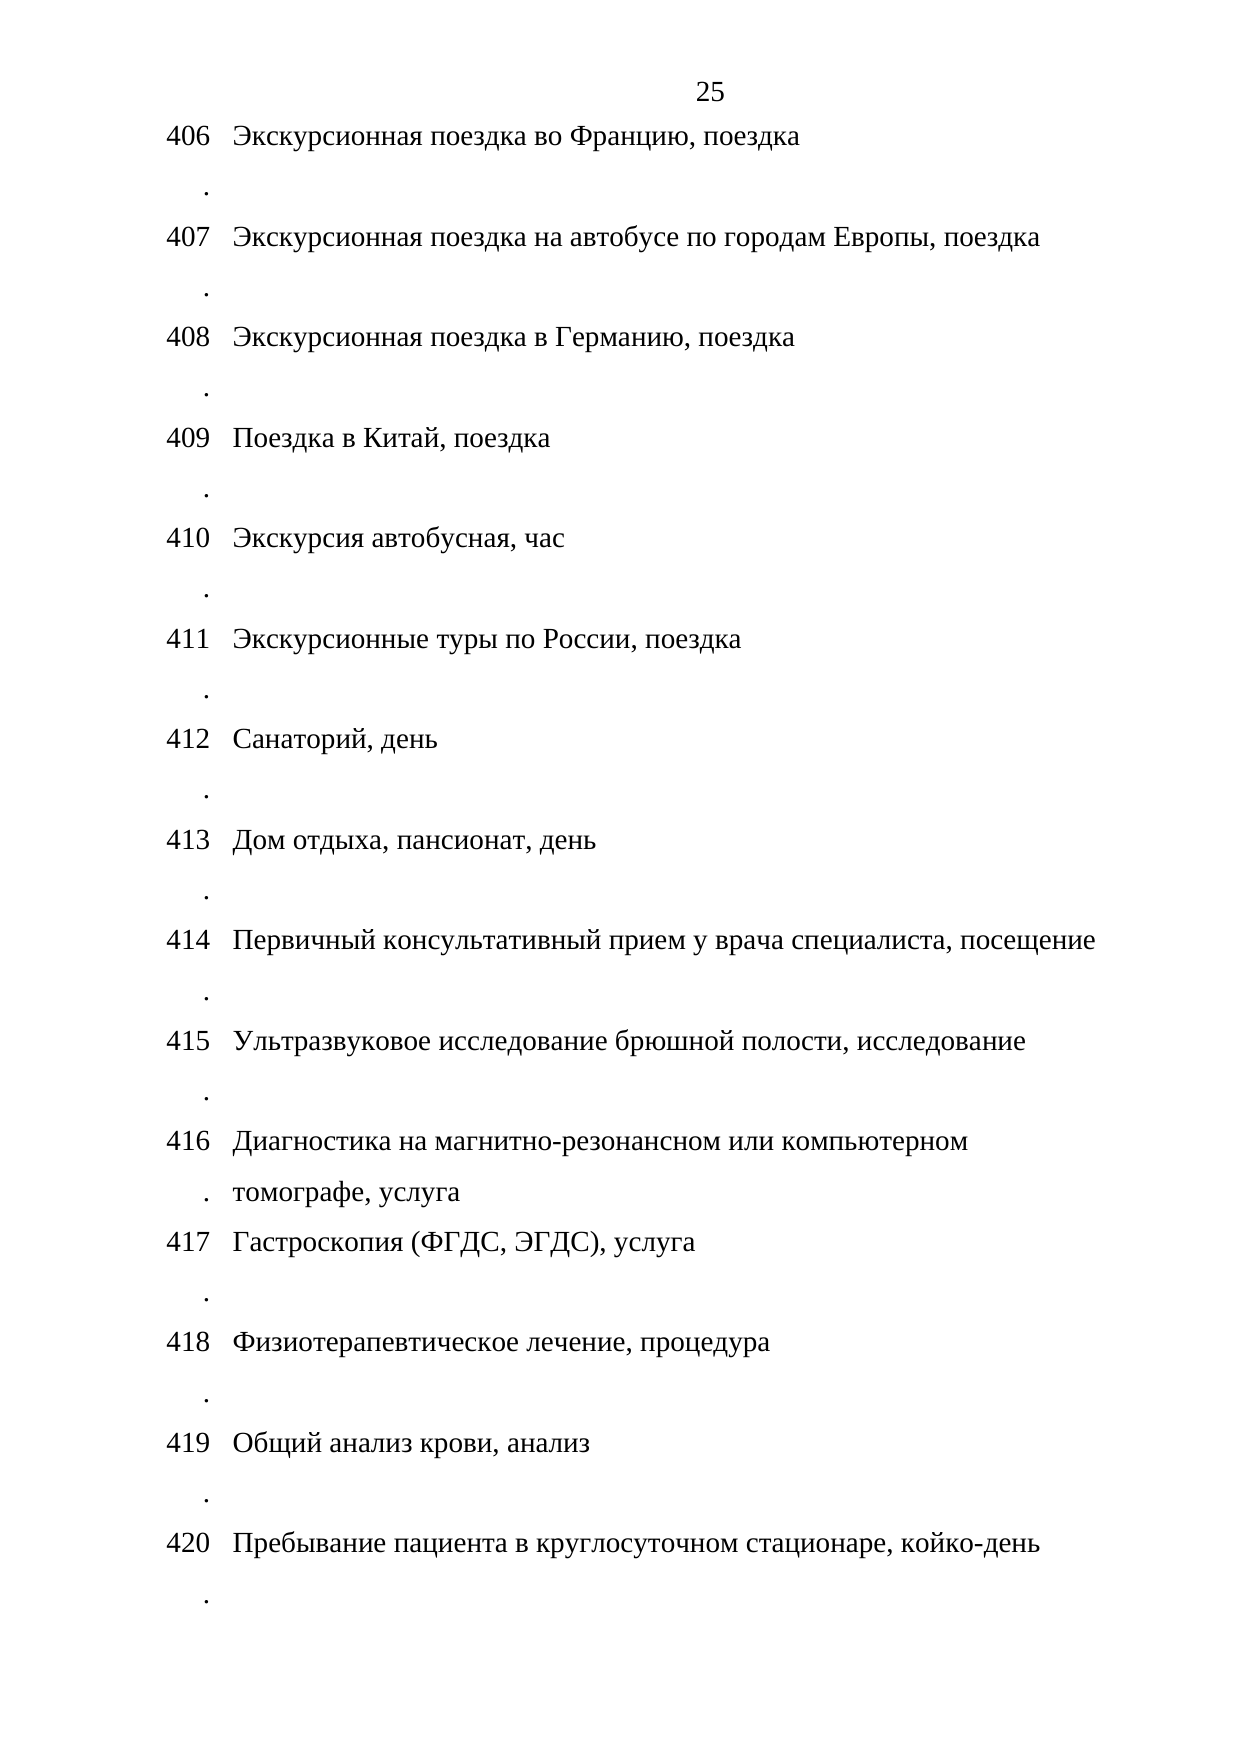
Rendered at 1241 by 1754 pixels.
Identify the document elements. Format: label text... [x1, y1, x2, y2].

table_cell Санаторий, день [221, 721, 1196, 822]
table_cell 416. [148, 1123, 221, 1224]
table_cell 409. [148, 420, 221, 520]
table_cell 415. [148, 1023, 221, 1123]
table_cell 408. [148, 319, 221, 420]
table_cell Экскурсионная поездка в Германию, поездка [221, 319, 1196, 420]
table_cell Первичный консультативный прием у врача специалиста, посещение [221, 922, 1196, 1023]
table_cell 420. [148, 1525, 221, 1626]
table_cell Общий анализ крови, анализ [221, 1425, 1196, 1525]
table_cell 412. [148, 721, 221, 822]
table_cell Пребывание пациента в круглосуточном стационаре, койко-день [221, 1525, 1196, 1626]
table_cell Физиотерапевтическое лечение, процедура [221, 1324, 1196, 1425]
table_cell Поездка в Китай, поездка [221, 420, 1196, 520]
table_cell 414. [148, 922, 221, 1023]
table_cell Экскурсионная поездка во Францию, поездка [221, 118, 1196, 219]
table_cell 418. [148, 1324, 221, 1425]
table_cell Гастроскопия (ФГДС, ЭГДС), услуга [221, 1224, 1196, 1324]
table_cell 411. [148, 621, 221, 721]
table_cell 406. [148, 118, 221, 219]
table_cell 410. [148, 520, 221, 621]
table_cell Ультразвуковое исследование брюшной полости, исследование [221, 1023, 1196, 1123]
table_cell Дом отдыха, пансионат, день [221, 822, 1196, 922]
table_cell Диагностика на магнитно-резонансном или компьютерном томографе, услуга [221, 1123, 1196, 1224]
table_cell Экскурсия автобусная, час [221, 520, 1196, 621]
table_cell Экскурсионная поездка на автобусе по городам Европы, поездка [221, 219, 1196, 319]
table_cell 413. [148, 822, 221, 922]
table_cell Экскурсионные туры по России, поездка [221, 621, 1196, 721]
table_cell 419. [148, 1425, 221, 1525]
table_cell 417. [148, 1224, 221, 1324]
table_cell 407. [148, 219, 221, 319]
